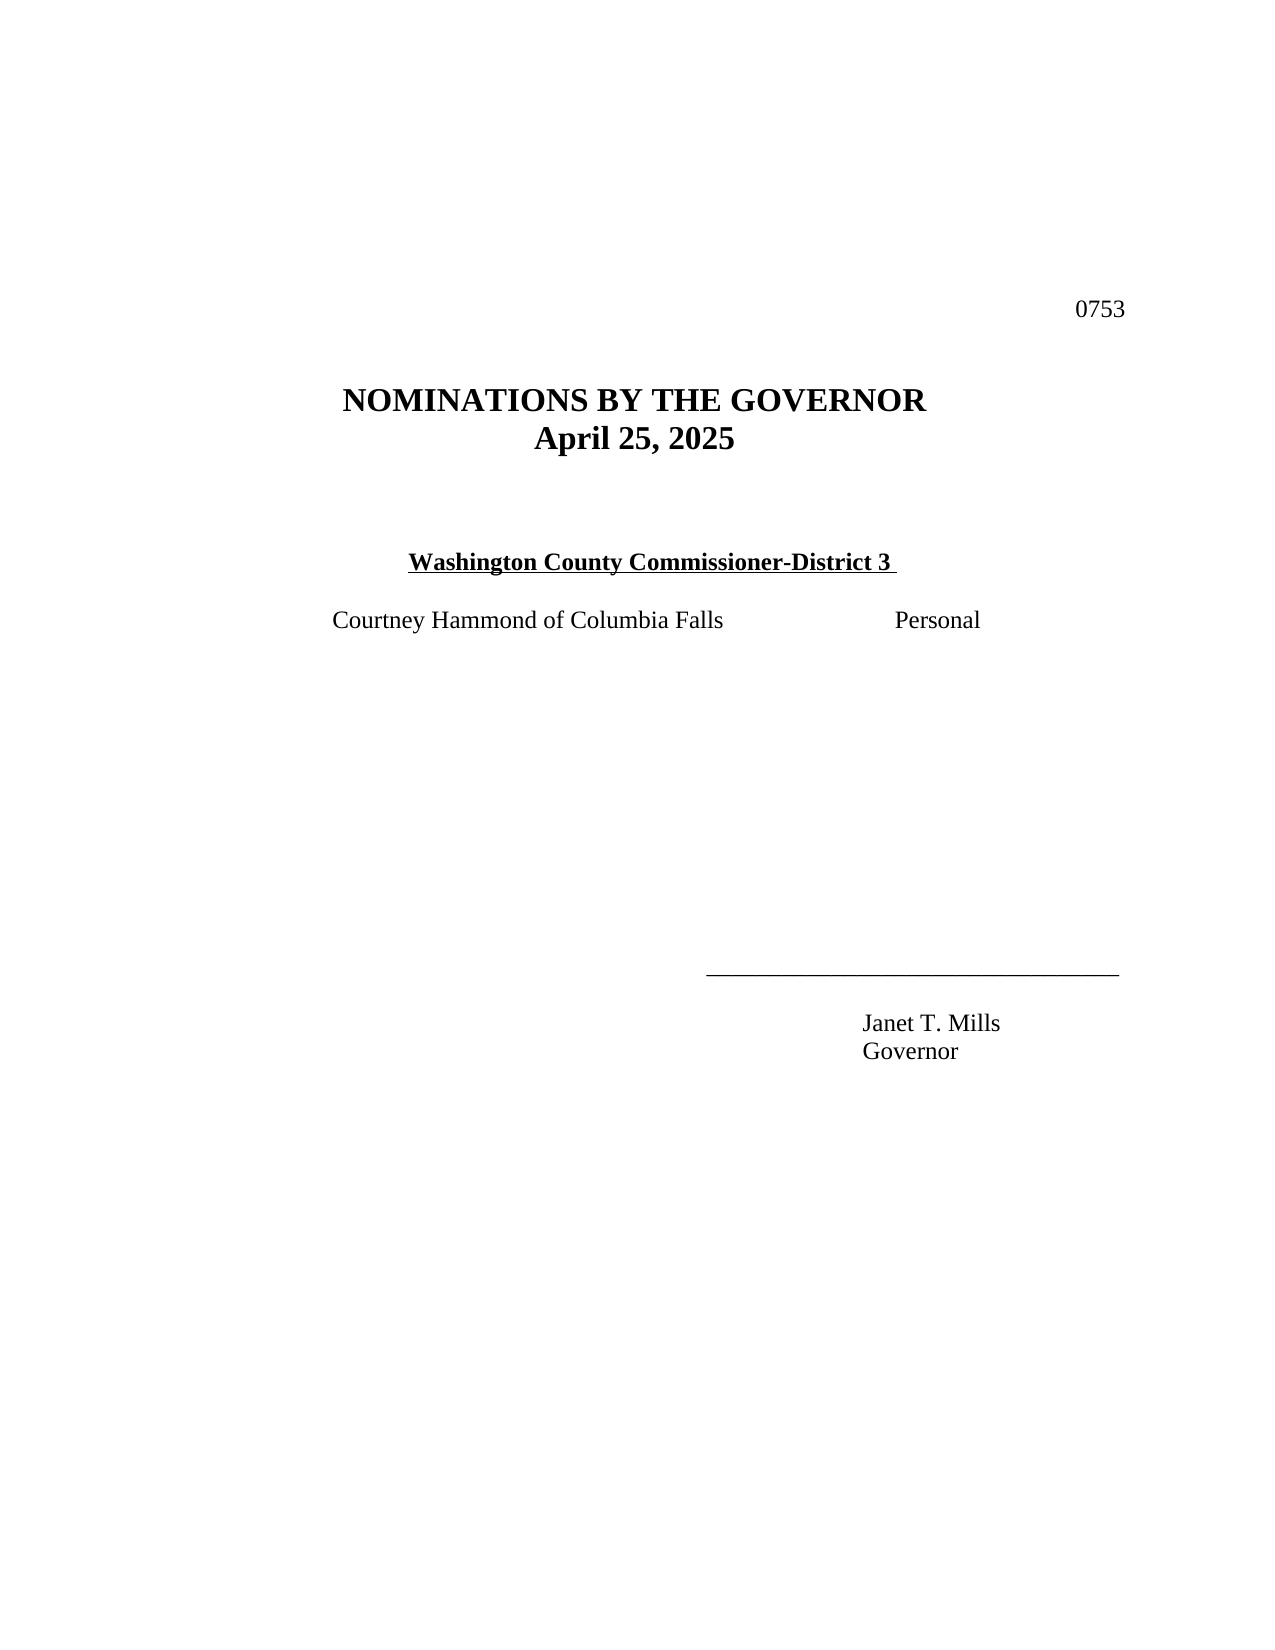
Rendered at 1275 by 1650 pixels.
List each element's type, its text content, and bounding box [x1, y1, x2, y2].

text 0753 [150, 294, 1125, 322]
text NOMINATIONS BY THE GOVERNOR [150, 380, 1125, 418]
text Courtney Hammond of Columbia Falls Personal [187, 605, 1125, 634]
text _________________________________ [187, 950, 1125, 979]
text Washington County Commissioner-District 3 [187, 543, 1125, 576]
text Governor [262, 1036, 1194, 1065]
text April 25, 2025 [150, 418, 1125, 457]
text Janet T. Mills [262, 1008, 1194, 1036]
